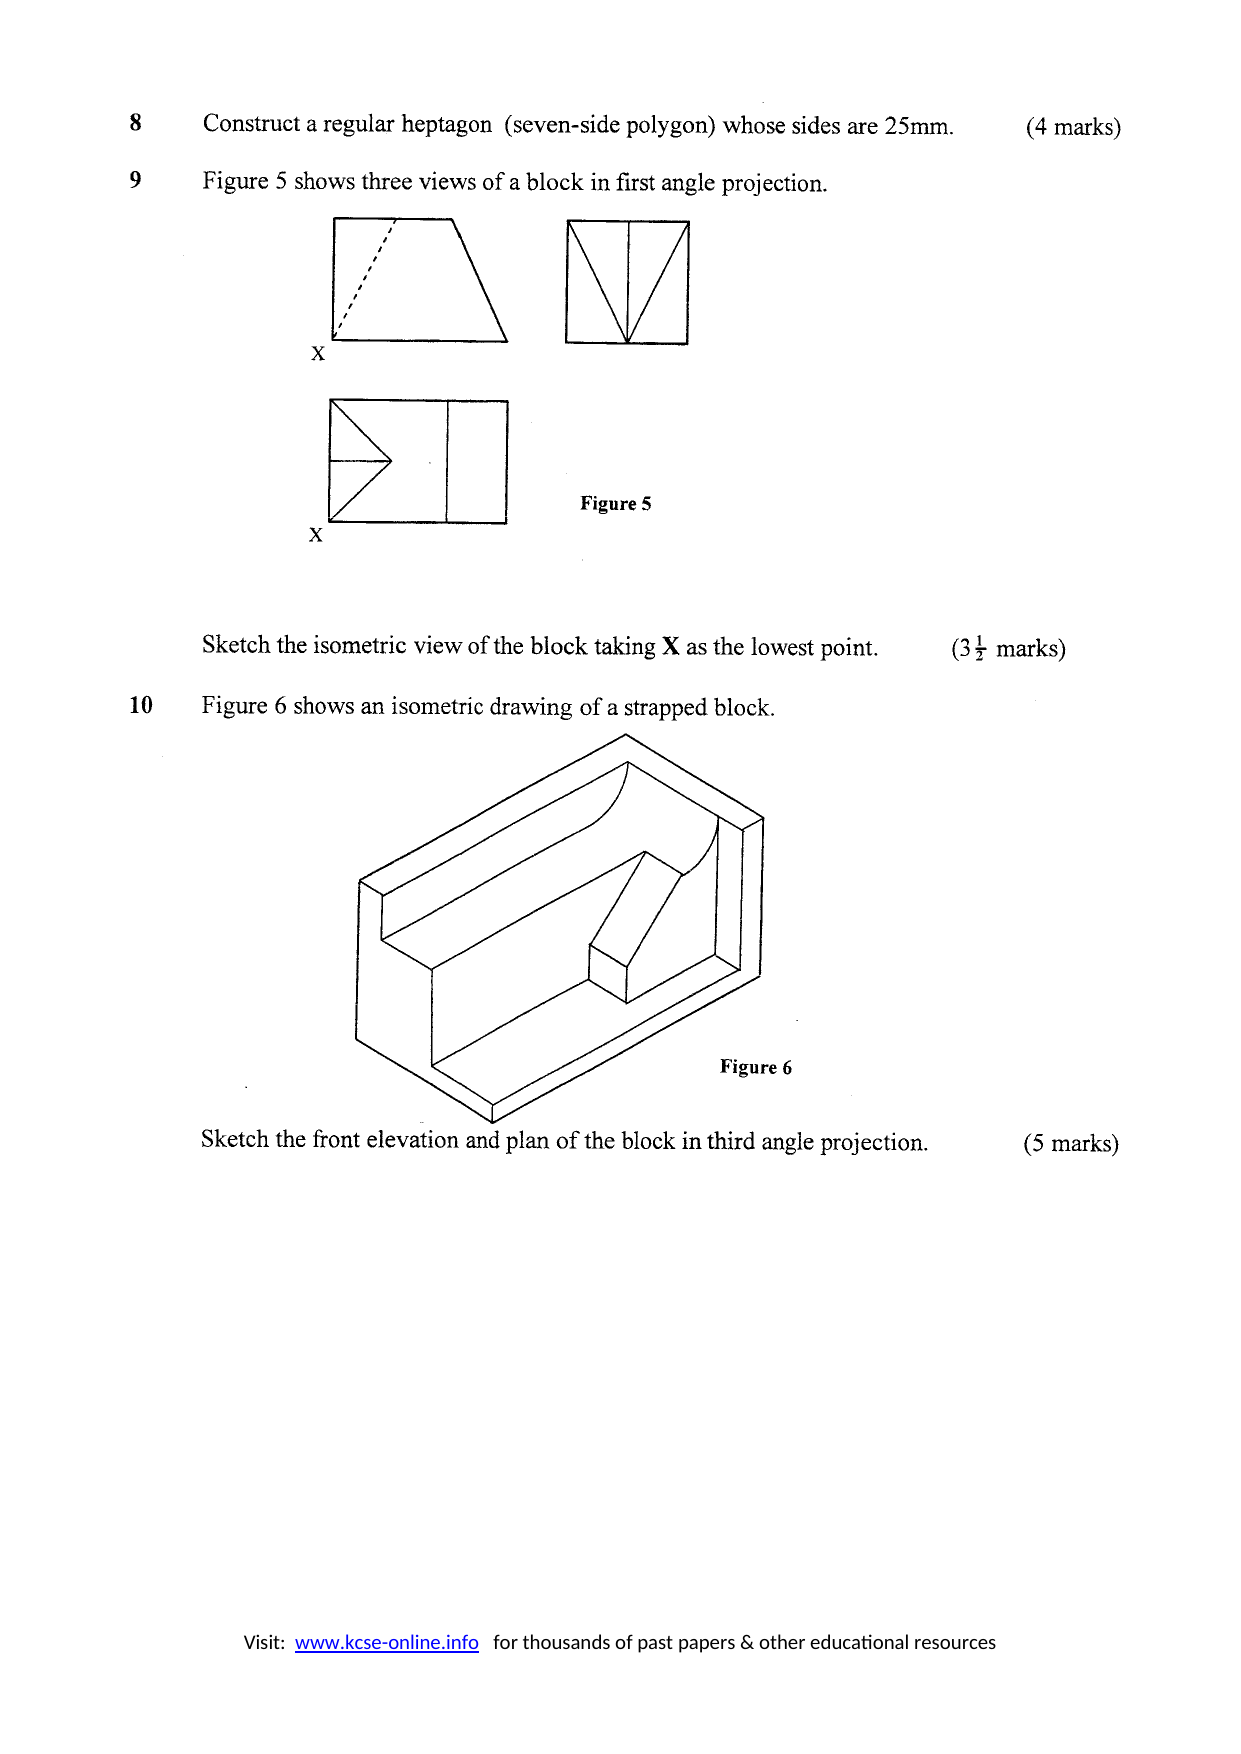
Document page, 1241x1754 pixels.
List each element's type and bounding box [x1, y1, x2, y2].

picture [110, 99, 1158, 1182]
